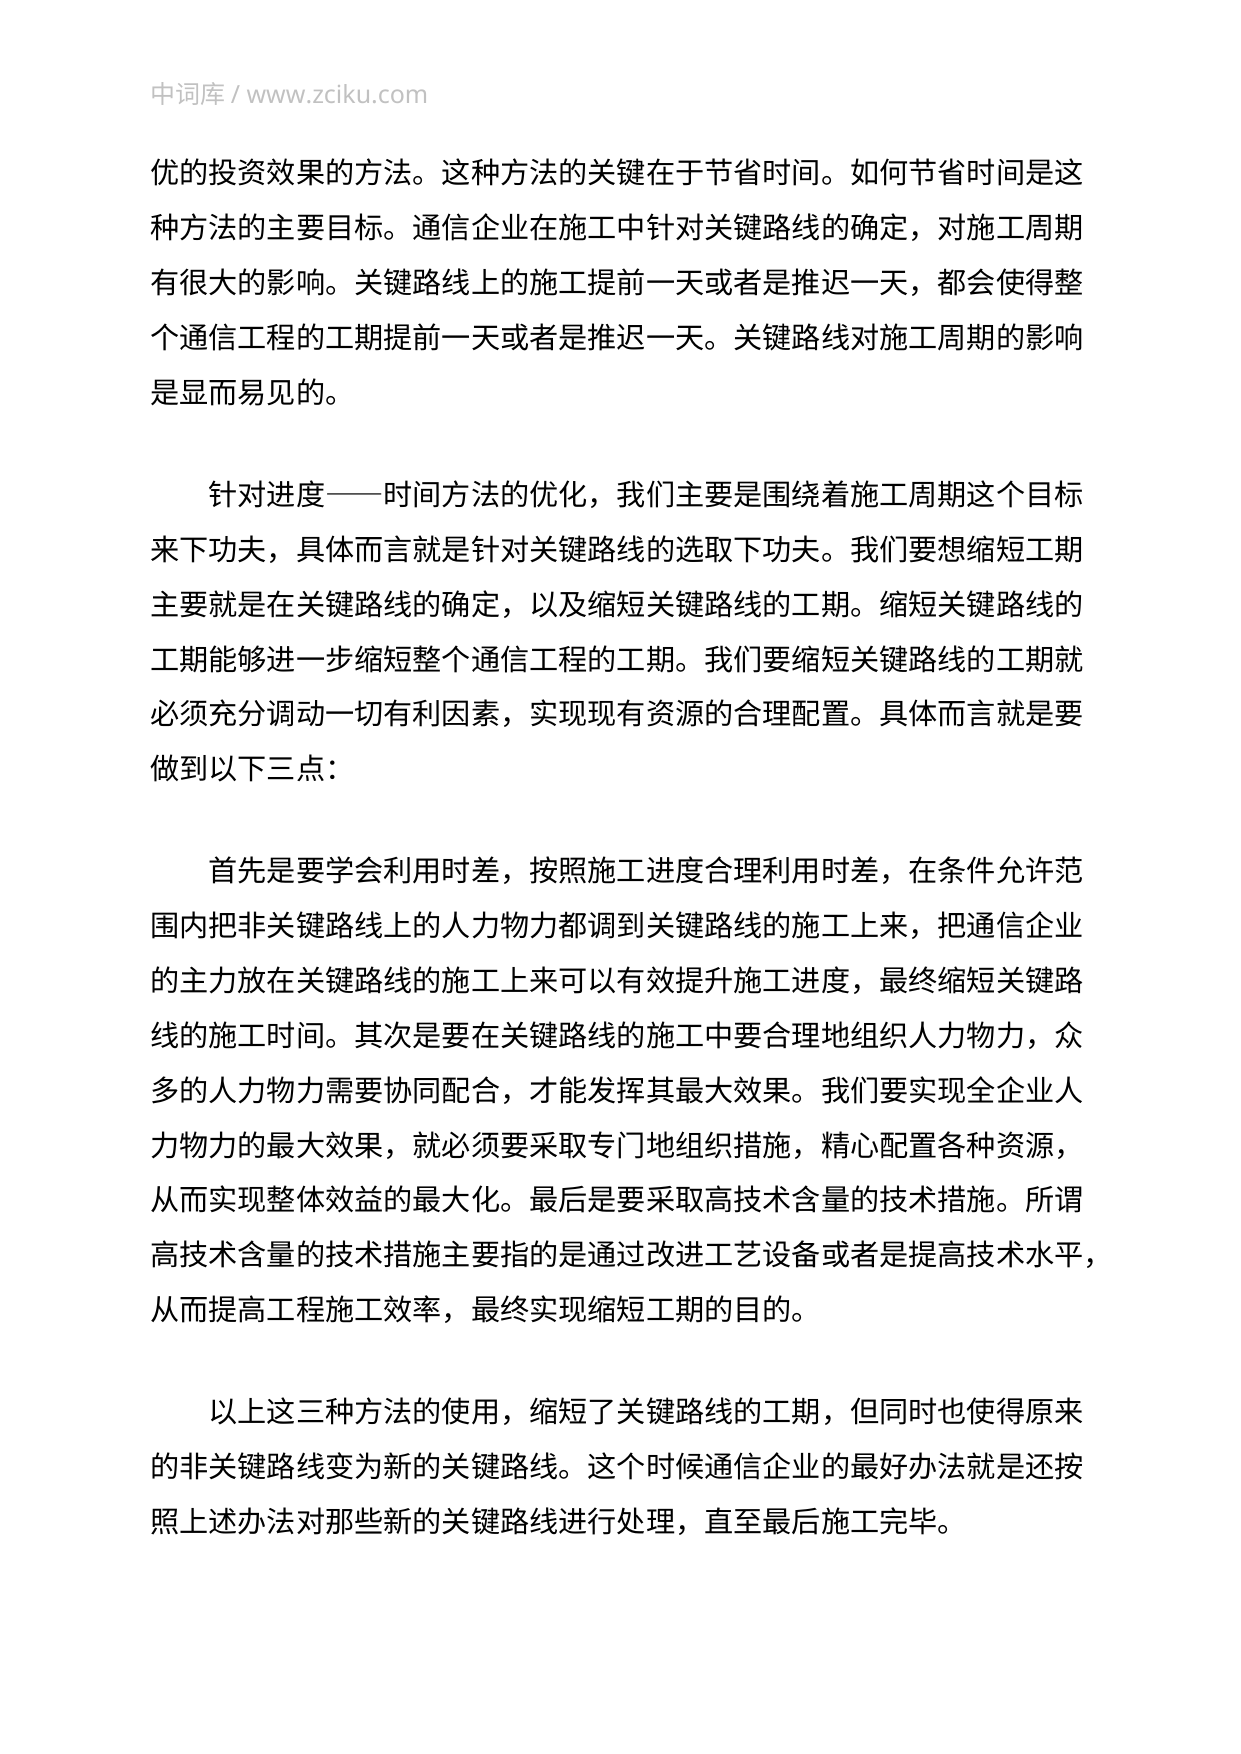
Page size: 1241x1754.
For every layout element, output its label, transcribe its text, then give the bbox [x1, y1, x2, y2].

text 以上这三种方法的使用，缩短了关键路线的工期，但同时也使得原来的非关键路线变为新的关键路线。这个时候通信企业的最好办法就是还按照上述办法对那些新的关键路线进行处理，直至最后施工完毕。 [150, 1388, 1090, 1541]
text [150, 150, 1090, 412]
text 针对进度——时间方法的优化，我们主要是围绕着施工周期这个目标来下功夫，具体而言就是针对关键路线的选取下功夫。我们要想缩短工期主要就是在关键路线的确定，以及缩短关键路线的工期。缩短关键路线的工期能够进一步缩短整个通信工程的工期。我们要缩短关键路线的工期就必须充分调动一切有利因素，实现现有资源的合理配置。具体而言就是要做到以下三点： [150, 471, 1090, 788]
text 首先是要学会利用时差，按照施工进度合理利用时差，在条件允许范围内把非关键路线上的人力物力都调到关键路线的施工上来，把通信企业的主力放在关键路线的施工上来可以有效提升施工进度，最终缩短关键路线的施工时间。其次是要在关键路线的施工中要合理地组织人力物力，众多的人力物力需要协同配合，才能发挥其最大效果。我们要实现全企业人力物力的最大效果，就必须要采取专门地组织措施，精心配置各种资源，从而实现整体效益的最大化。最后是要采取高技术含量的技术措施。所谓高技术含量的技术措施主要指的是通过改进工艺设备或者是提高技术水平，从而提高工程施工效率，最终实现缩短工期的目的。 [150, 848, 1090, 1329]
